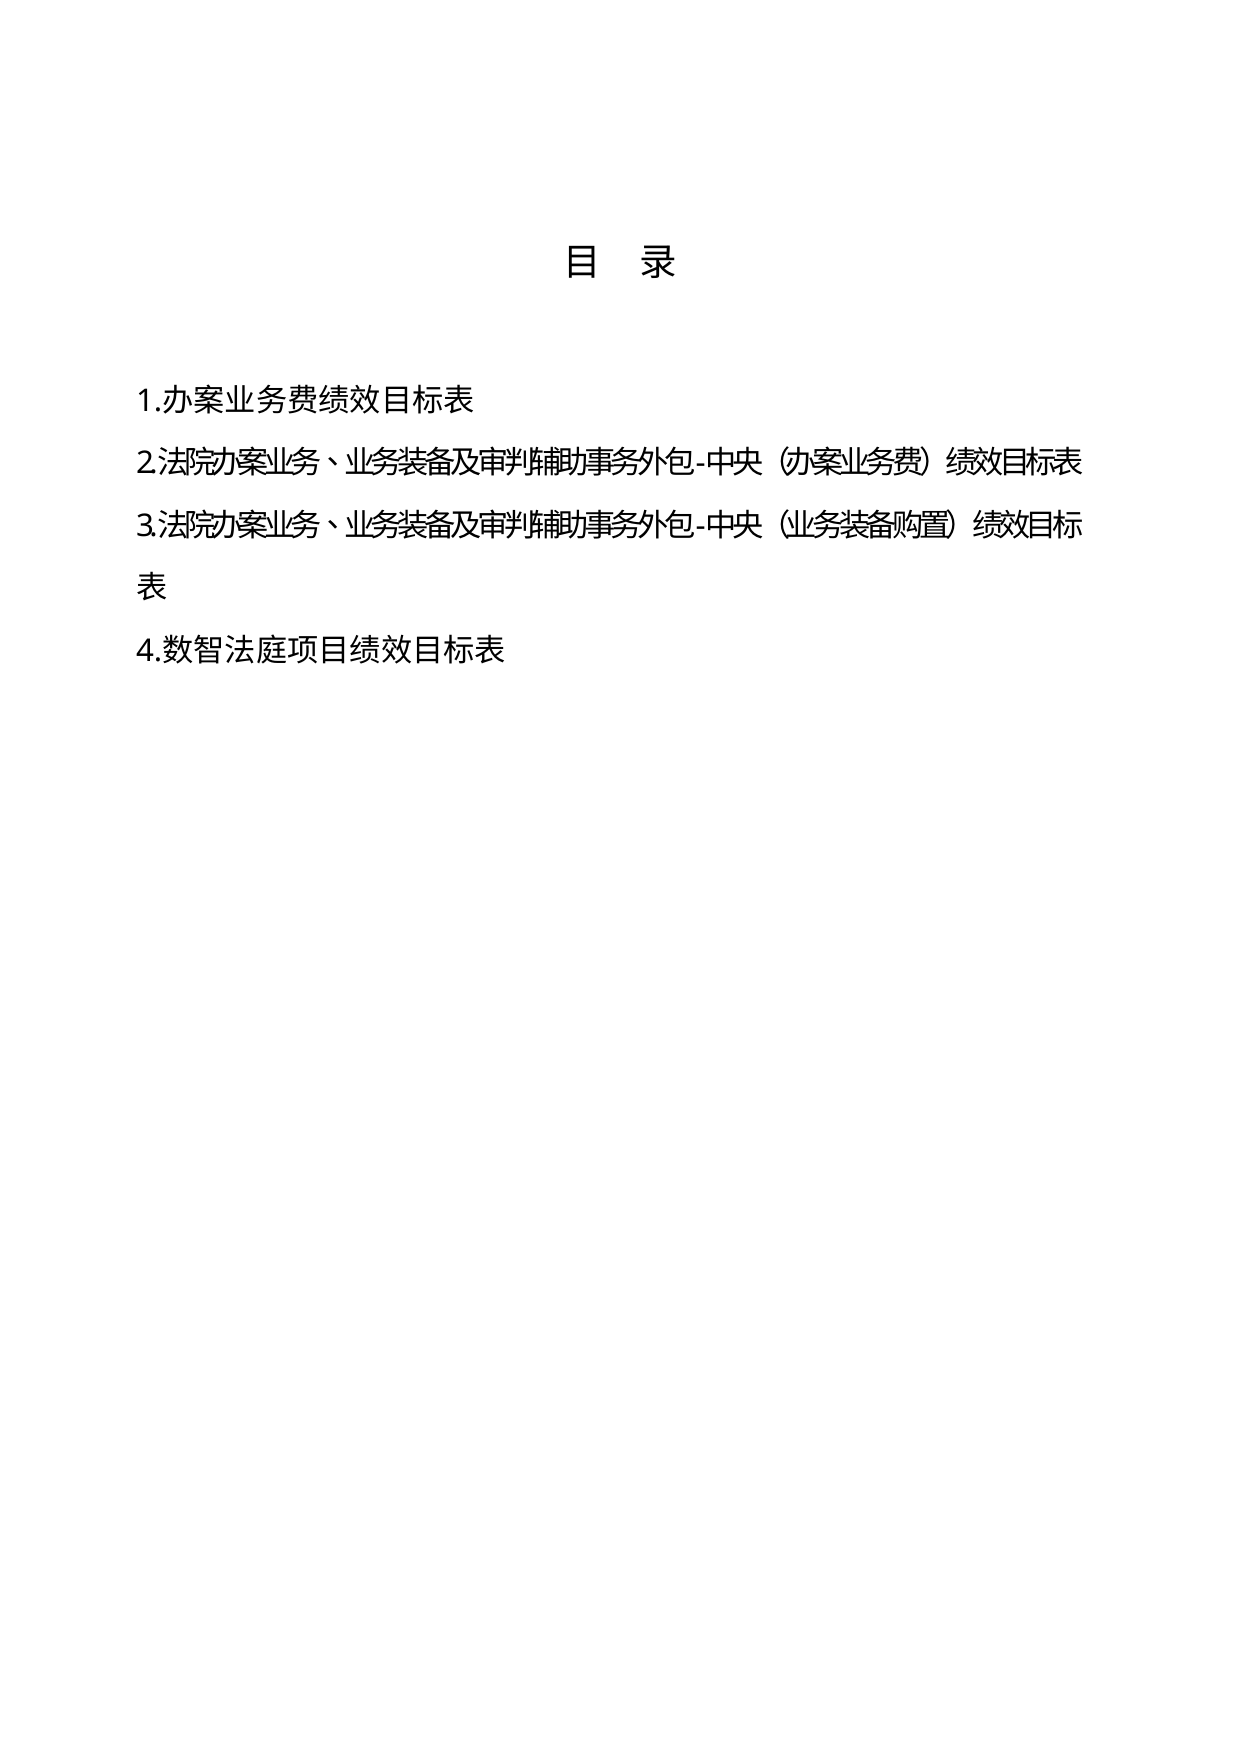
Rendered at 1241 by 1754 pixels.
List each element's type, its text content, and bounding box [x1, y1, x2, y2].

text 2.法院办案业务、业务装备及审判辅助事务外包-中央（办案业务费）绩效目标表 [136, 424, 1104, 486]
text 3.法院办案业务、业务装备及审判辅助事务外包-中央（业务装备购置）绩效目标表 [136, 486, 1104, 611]
text 4.数智法庭项目绩效目标表 [136, 611, 1104, 674]
text 1.办案业务费绩效目标表 [136, 361, 1104, 424]
text 目 录 [136, 235, 1104, 286]
